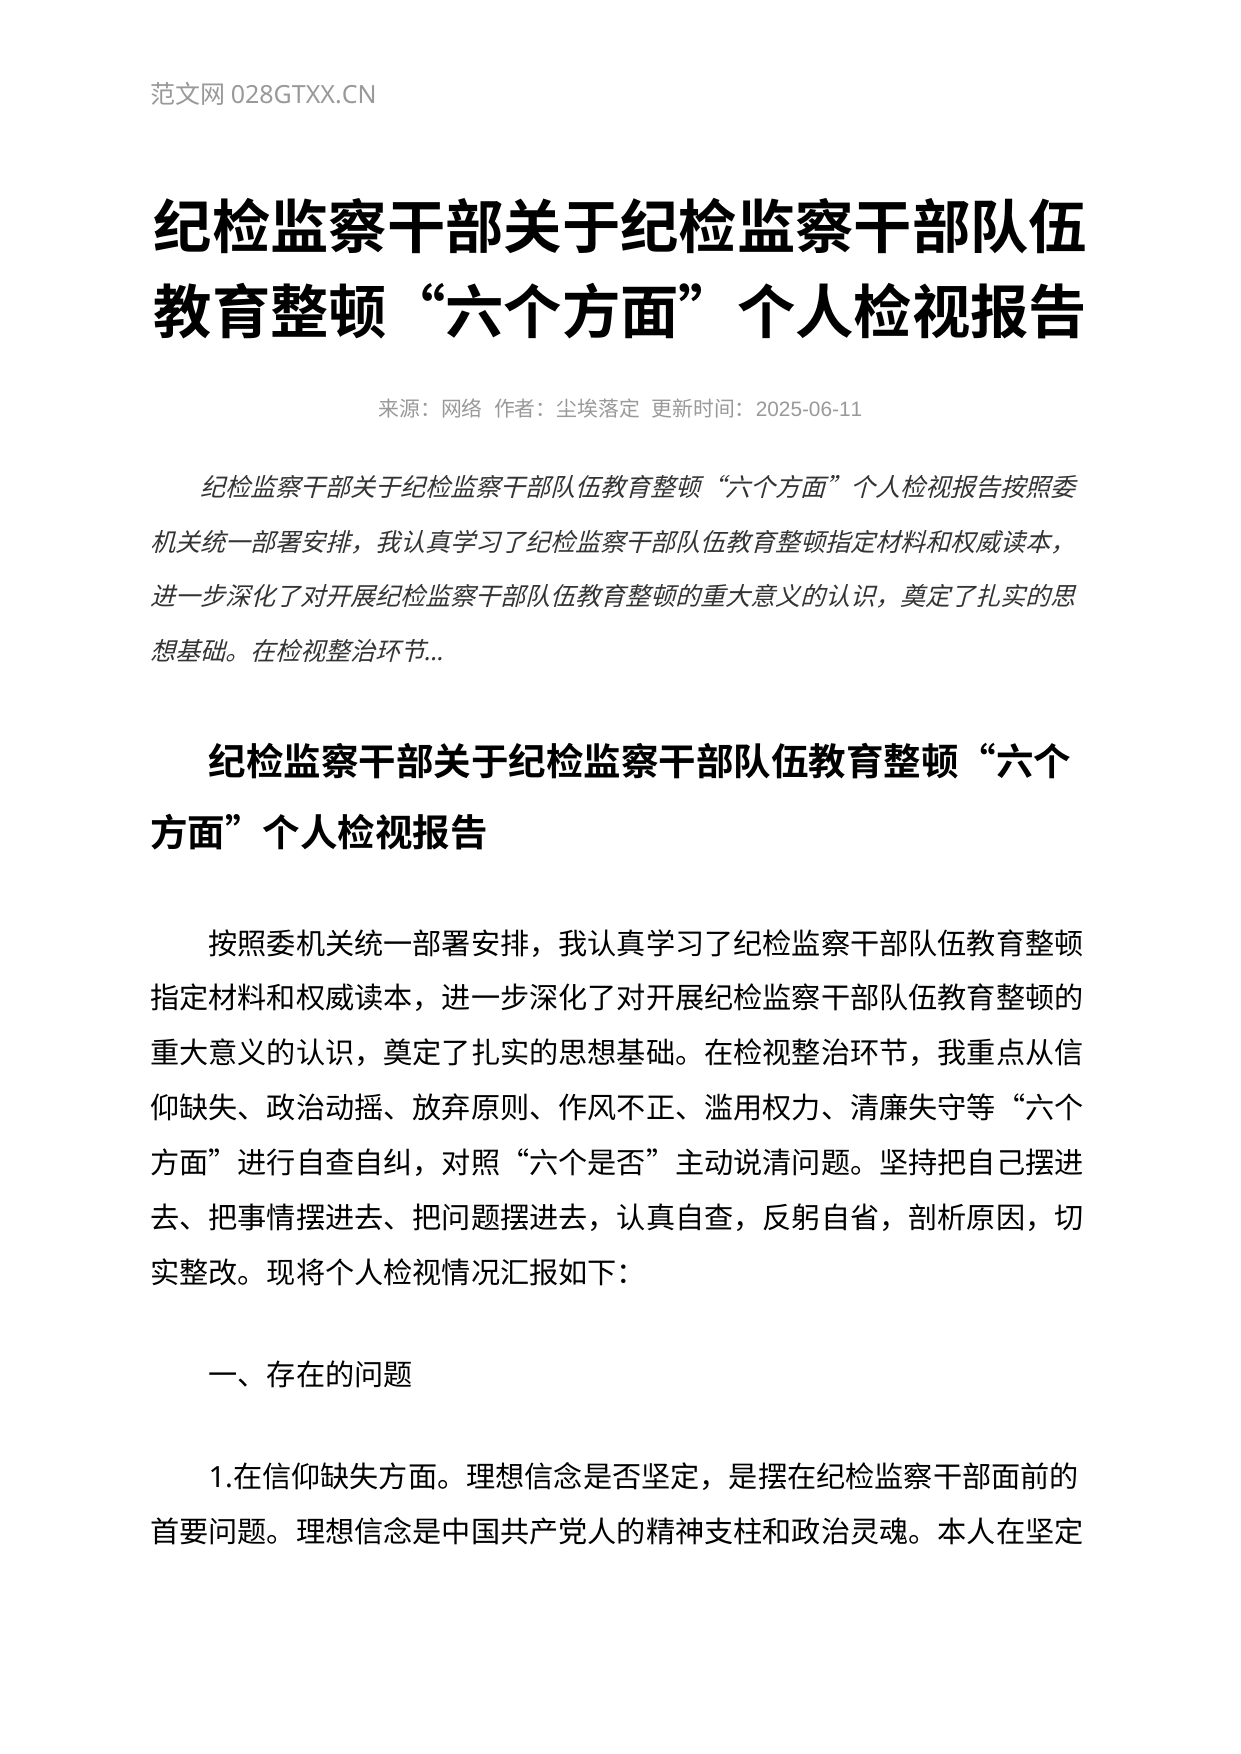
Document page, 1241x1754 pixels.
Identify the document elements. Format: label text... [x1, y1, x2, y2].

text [150, 1453, 1090, 1550]
text 纪检监察干部关于纪检监察干部队伍教育整顿“六个方面”个人检视报告 [150, 732, 1090, 857]
subtitle 纪检监察干部关于纪检监察干部队伍教育整顿“六个方面”个人检视报告 [150, 181, 1090, 350]
text 来源：网络 作者：尘埃落定 更新时间：2025-06-11 [150, 397, 1090, 421]
text 按照委机关统一部署安排，我认真学习了纪检监察干部队伍教育整顿指定材料和权威读本，进一步深化了对开展纪检监察干部队伍教育整顿的重大意义的认识，奠定了扎实的思想基础。在检视整治环节，我重点从信仰缺失、政治动摇、放弃原则、作风不正、滥用权力、清廉失守等“六个方面”进行自查自纠，对照“六个是否”主动说清问题。坚持把自己摆进去、把事情摆进去、把问题摆进去，认真自查，反躬自省，剖析原因，切实整改。现将个人检视情况汇报如下： [150, 920, 1090, 1292]
text 一、存在的问题 [150, 1351, 1090, 1394]
text 纪检监察干部关于纪检监察干部队伍教育整顿“六个方面”个人检视报告按照委机关统一部署安排，我认真学习了纪检监察干部队伍教育整顿指定材料和权威读本，进一步深化了对开展纪检监察干部队伍教育整顿的重大意义的认识，奠定了扎实的思想基础。在检视整治环节... [150, 468, 1090, 667]
